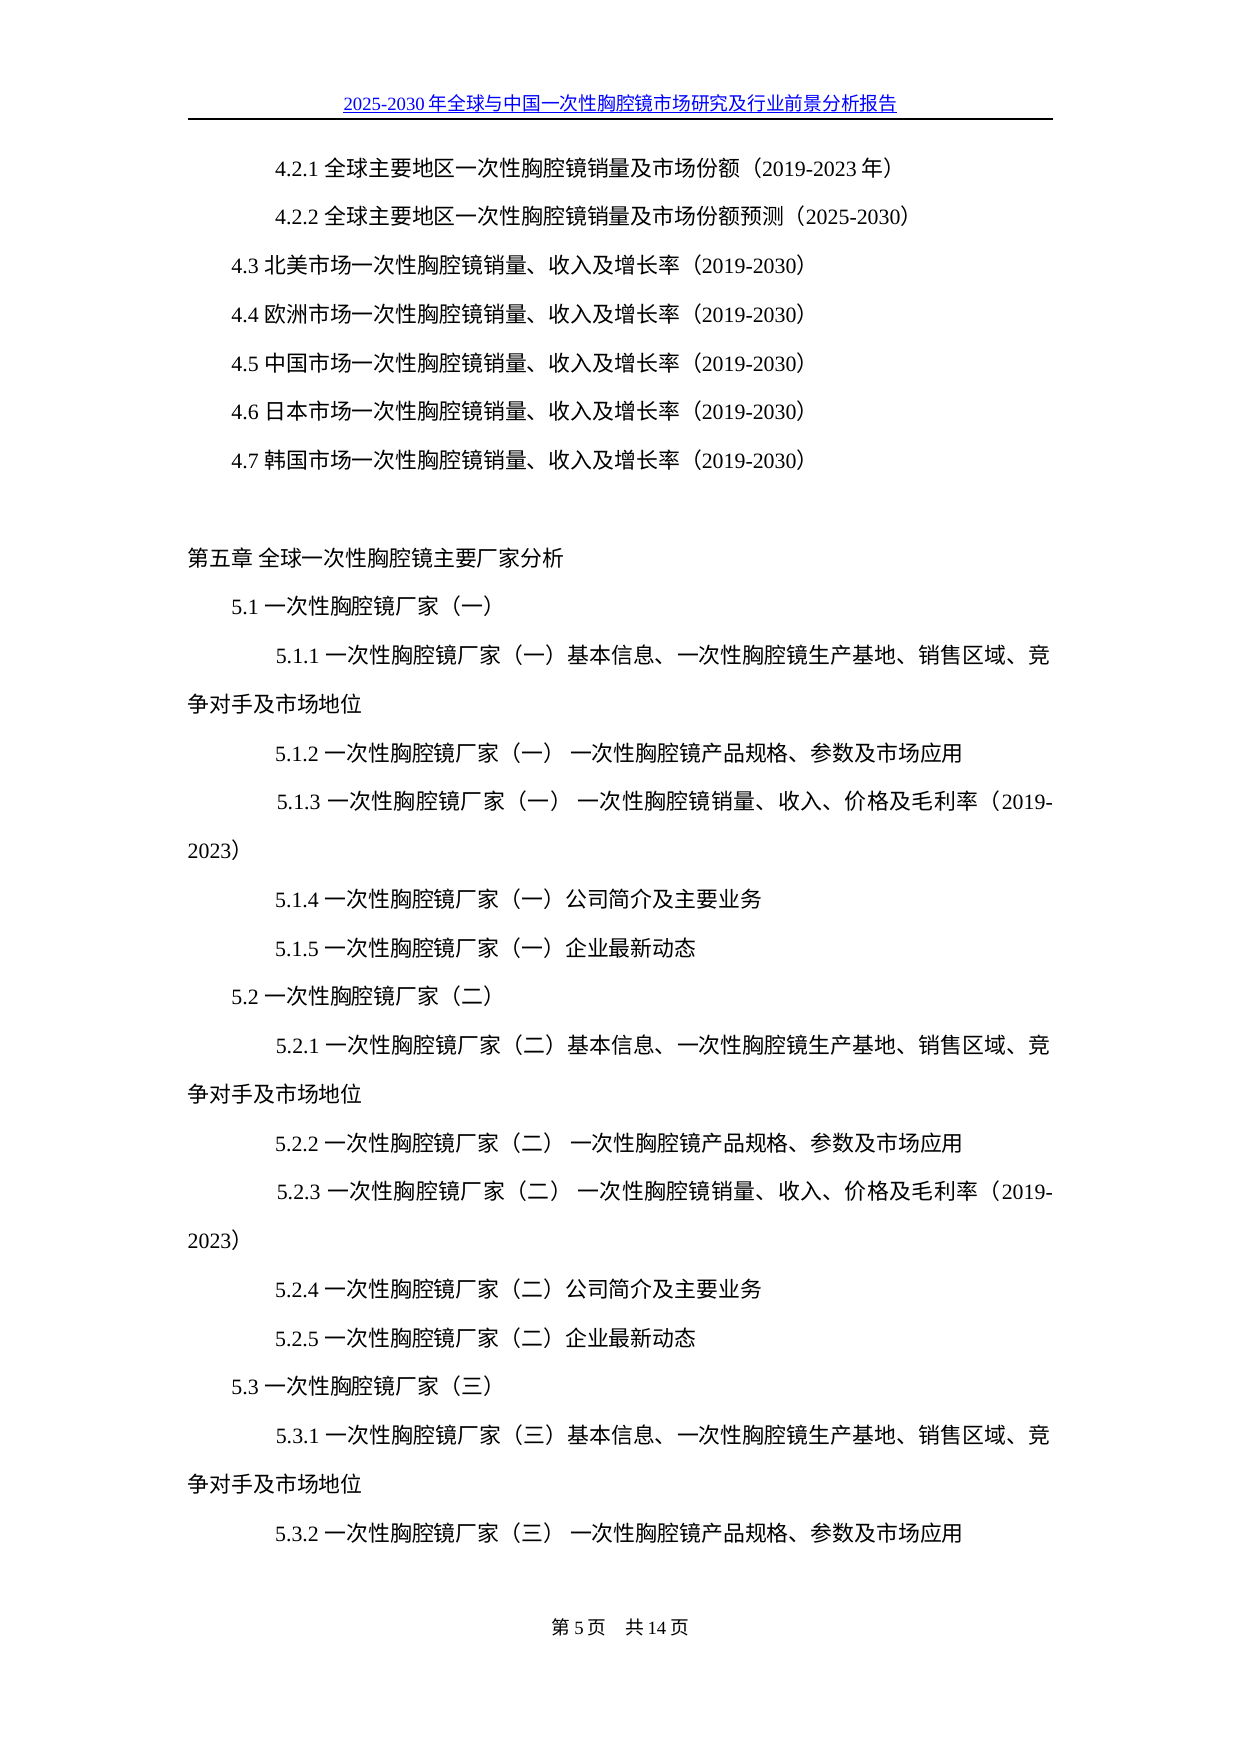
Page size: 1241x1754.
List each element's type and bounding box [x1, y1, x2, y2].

text [187, 150, 1053, 1548]
